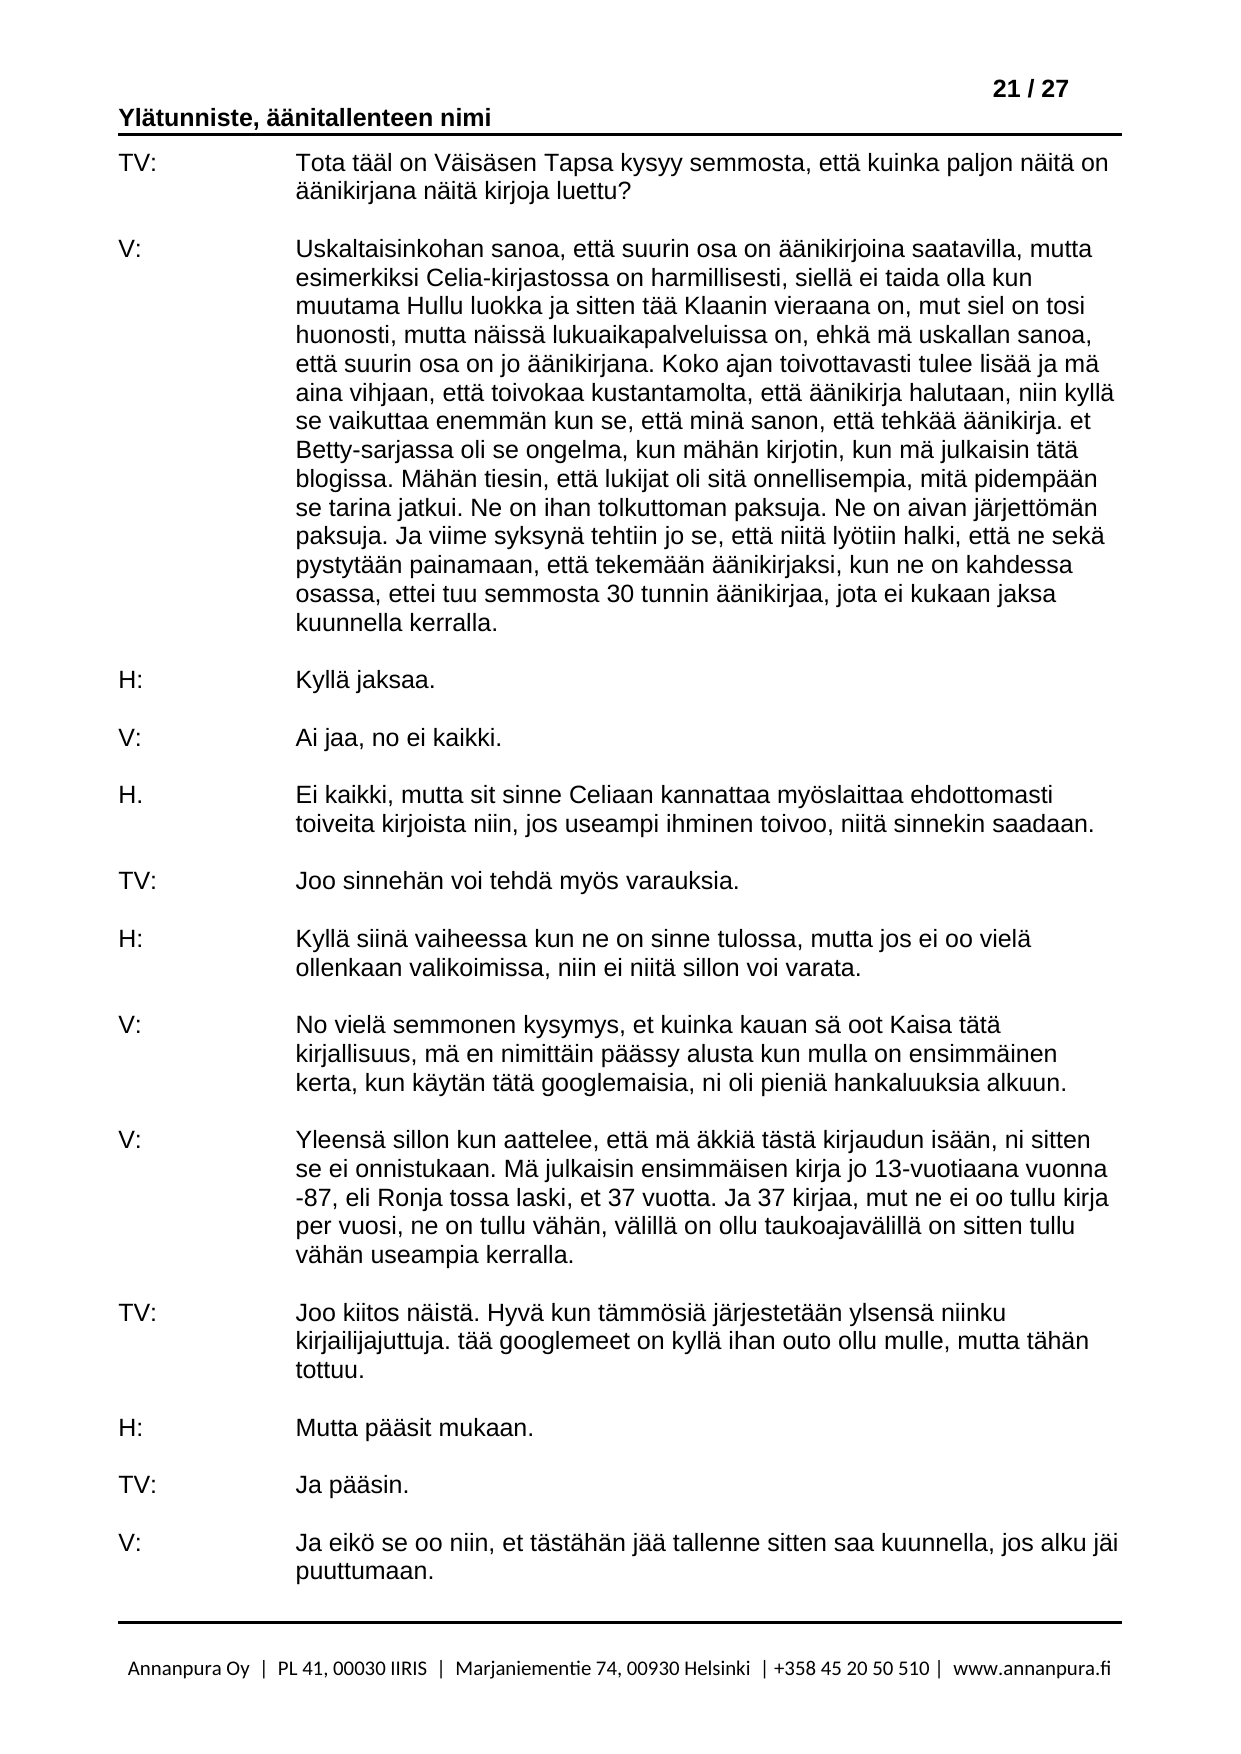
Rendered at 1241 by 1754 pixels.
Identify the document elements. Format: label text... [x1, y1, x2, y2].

text H: Mutta pääsit mukaan. [118, 1413, 1122, 1441]
text H: Kyllä siinä vaiheessa kun ne on sinne tulossa, mutta jos ei oo vielä ollenkaan valikoimissa, niin ei niitä sillon voi varata. [118, 924, 1122, 981]
text TV: Joo sinnehän voi tehdä myös varauksia. [118, 866, 1122, 895]
text V: Ja eikö se oo niin, et tästähän jää tallenne sitten saa kuunnella, jos alku jäi puuttumaan. [118, 1528, 1122, 1585]
text TV: Ja pääsin. [118, 1470, 1122, 1499]
text H. Ei kaikki, mutta sit sinne Celiaan kannattaa myöslaittaa ehdottomasti toiveita kirjoista niin, jos useampi ihminen toivoo, niitä sinnekin saadaan. [118, 780, 1122, 838]
text TV: Tota tääl on Väisäsen Tapsa kysyy semmosta, että kuinka paljon näitä on äänikirjana näitä kirjoja luettu? [118, 148, 1122, 205]
text H: Kyllä jaksaa. [118, 665, 1122, 694]
text V: Yleensä sillon kun aattelee, että mä äkkiä tästä kirjaudun isään, ni sitten se ei onnistukaan. Mä julkaisin ensimmäisen kirja jo 13-vuotiaana vuonna -87, eli Ronja tossa laski, et 37 vuotta. Ja 37 kirjaa, mut ne ei oo tullu kirja per vuosi, ne on tullu vähän, välillä on ollu taukoajavälillä on sitten tullu vähän useampia kerralla. [118, 1125, 1122, 1269]
text V: Ai jaa, no ei kaikki. [118, 723, 1122, 751]
text V: Uskaltaisinkohan sanoa, että suurin osa on äänikirjoina saatavilla, mutta esimerkiksi Celia-kirjastossa on harmillisesti, siellä ei taida olla kun muutama Hullu luokka ja sitten tää Klaanin vieraana on, mut siel on tosi huonosti, mutta näissä lukuaikapalveluissa on, ehkä mä uskallan sanoa, että suurin osa on jo äänikirjana. Koko ajan toivottavasti tulee lisää ja mä aina vihjaan, että toivokaa kustantamolta, että äänikirja halutaan, niin kyllä se vaikuttaa enemmän kun se, että minä sanon, että tehkää äänikirja. et Betty-sarjassa oli se ongelma, kun mähän kirjotin, kun mä julkaisin tätä blogissa. Mähän tiesin, että lukijat oli sitä onnellisempia, mitä pidempään se tarina jatkui. Ne on ihan tolkuttoman paksuja. Ne on aivan järjettömän paksuja. Ja viime syksynä tehtiin jo se, että niitä lyötiin halki, että ne sekä pystytään painamaan, että tekemään äänikirjaksi, kun ne on kahdessa osassa, ettei tuu semmosta 30 tunnin äänikirjaa, jota ei kukaan jaksa kuunnella kerralla. [118, 234, 1122, 636]
text TV: Joo kiitos näistä. Hyvä kun tämmösiä järjestetään ylsensä niinku kirjailijajuttuja. tää googlemeet on kyllä ihan outo ollu mulle, mutta tähän tottuu. [118, 1298, 1122, 1384]
text V: No vielä semmonen kysymys, et kuinka kauan sä oot Kaisa tätä kirjallisuus, mä en nimittäin päässy alusta kun mulla on ensimmäinen kerta, kun käytän tätä googlemaisia, ni oli pieniä hankaluuksia alkuun. [118, 1010, 1122, 1096]
